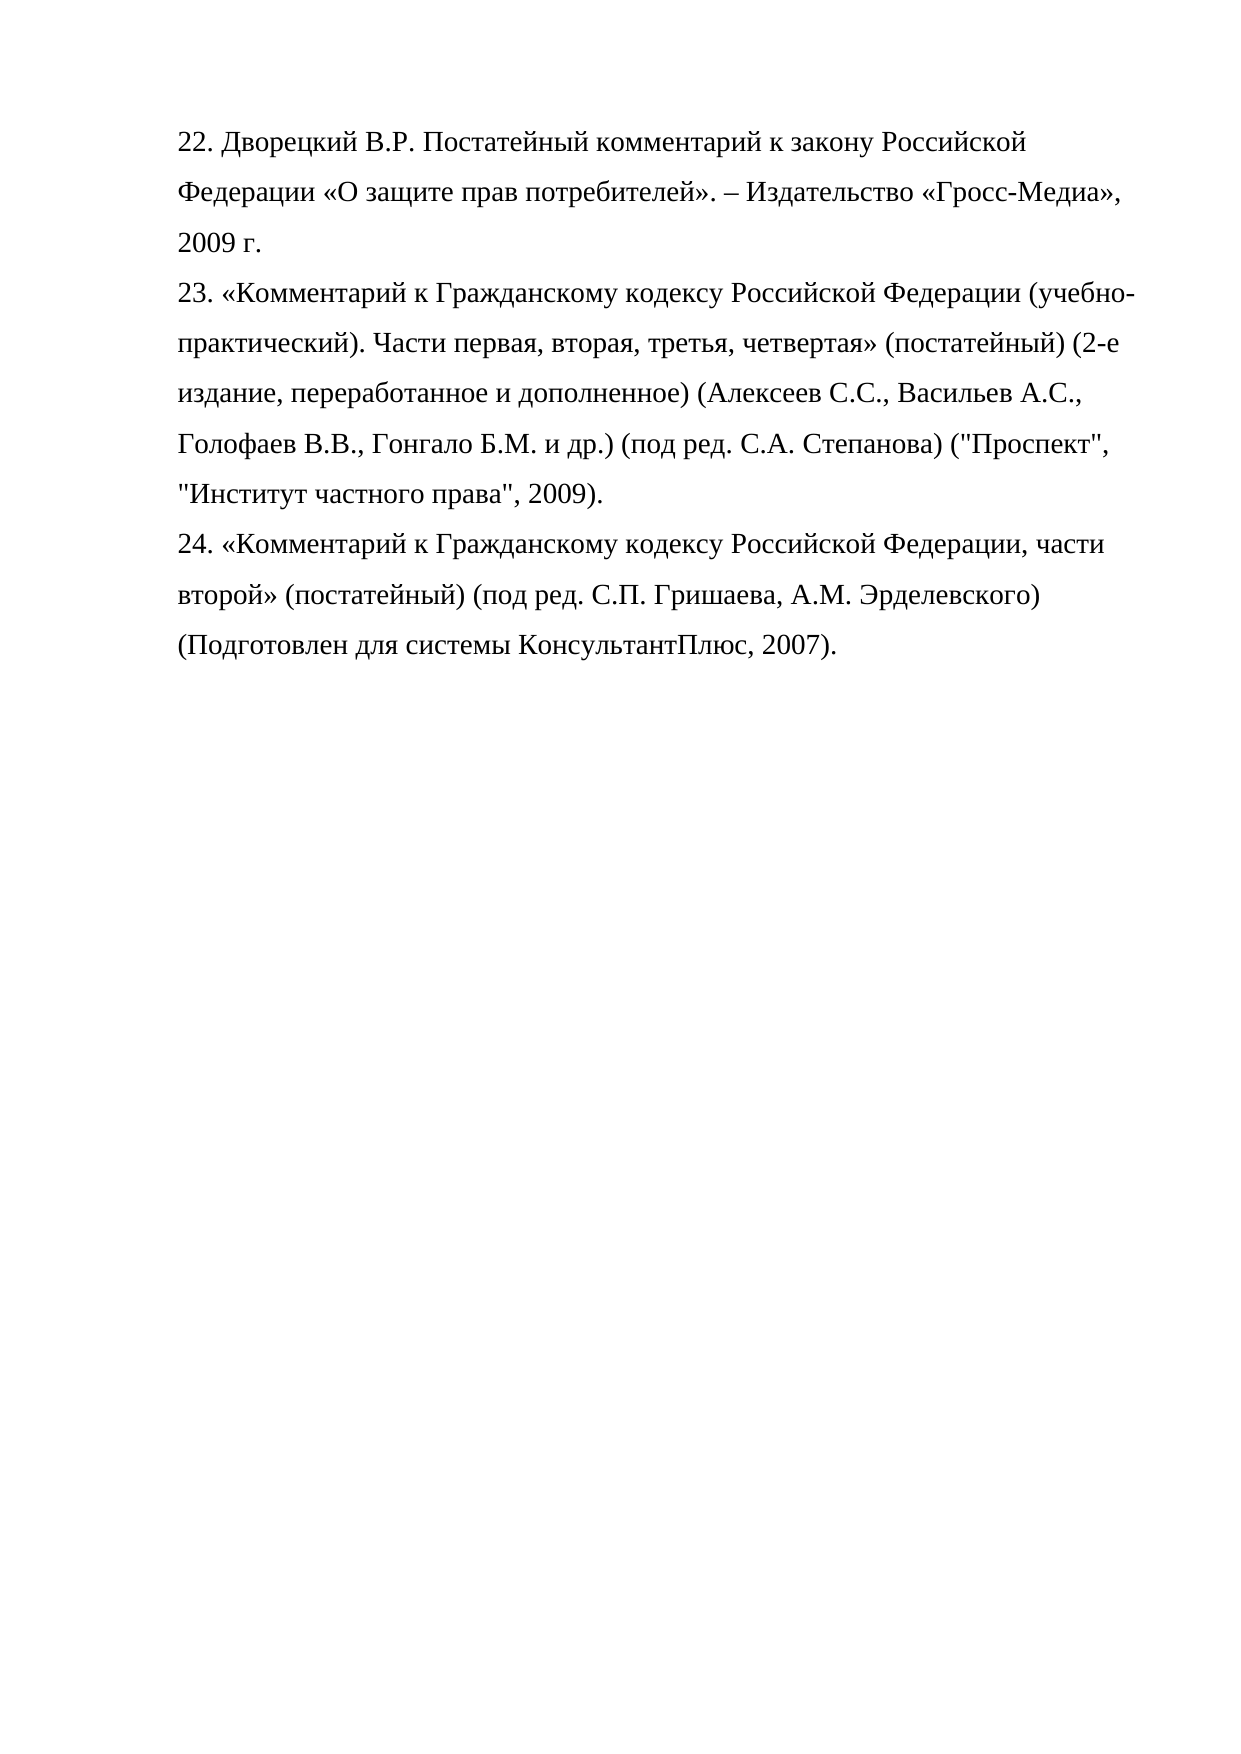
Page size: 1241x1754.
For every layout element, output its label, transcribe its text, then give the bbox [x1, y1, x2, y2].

text 23. «Комментарий к Гражданскому кодексу Российской Федерации (учебно-практический). Части первая, вторая, третья, четвертая» (постатейный) (2-е издание, переработанное и дополненное) (Алексеев С.С., Васильев А.С., Голофаев В.В., Гонгало Б.М. и др.) (под ред. С.А. Степанова) ("Проспект", "Институт частного права", 2009). [177, 275, 1152, 510]
text 22. Дворецкий В.Р. Постатейный комментарий к закону Российской Федерации «О защите прав потребителей». – Издательство «Гросс-Медиа», . [177, 124, 1152, 258]
text 24. «Комментарий к Гражданскому кодексу Российской Федерации, части второй» (постатейный) (под ред. С.П. Гришаева, А.М. Эрделевского) (Подготовлен для системы КонсультантПлюс, 2007). [177, 527, 1152, 661]
